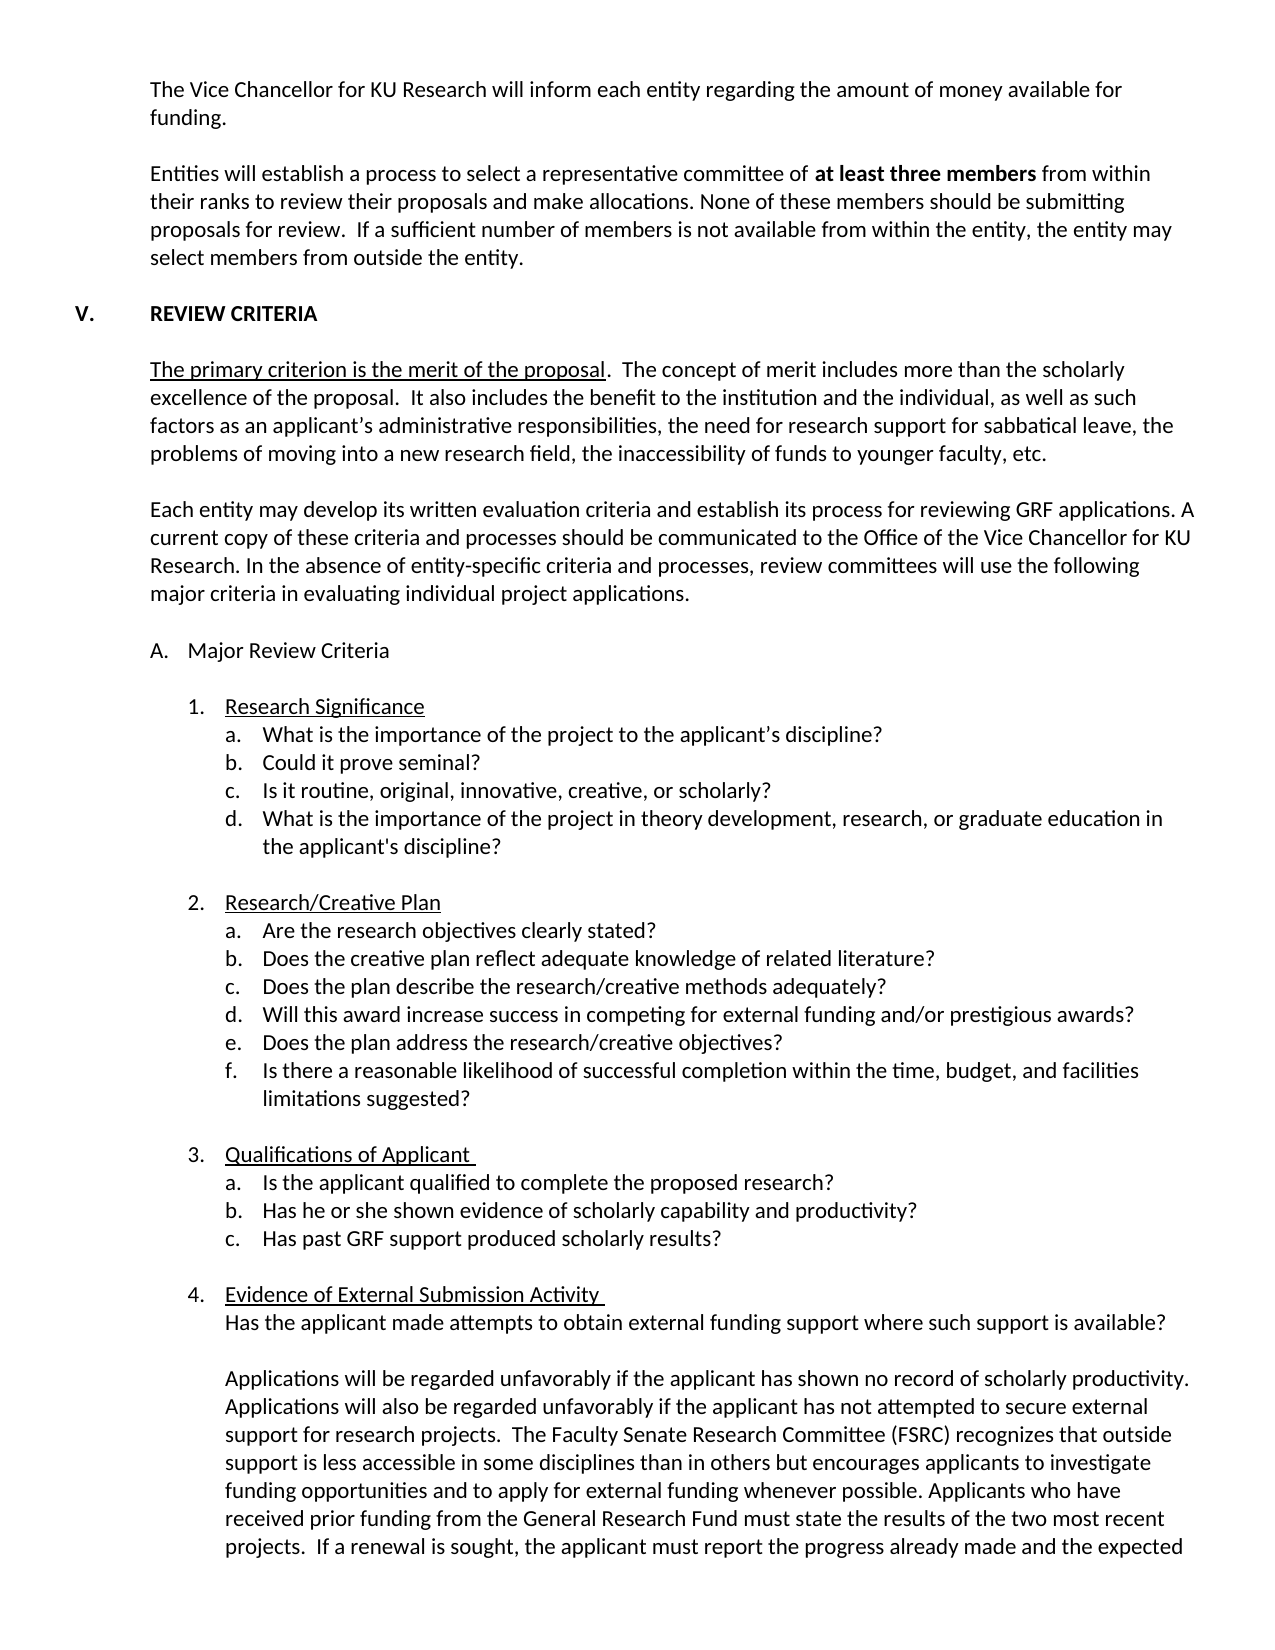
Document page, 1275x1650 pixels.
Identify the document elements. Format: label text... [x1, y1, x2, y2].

text V. REVIEW CRITERIA [75, 299, 1200, 327]
text c. Is it routine, original, innovative, creative, or scholarly? [225, 776, 1200, 804]
text Entities will establish a process to select a representative committee of at least three members from within their ranks to review their proposals and make allocations. None of these members should be submitting proposals for review. If a sufficient number of members is not available from within the entity, the entity may select members from outside the entity. [150, 159, 1200, 271]
text d. What is the importance of the project in theory development, research, or graduate education in the applicant's discipline? [225, 804, 1200, 860]
text 1. Research Significance [187, 692, 1200, 720]
text Each entity may develop its written evaluation criteria and establish its process for reviewing GRF applications. A current copy of these criteria and processes should be communicated to the Office of the Vice Chancellor for KU Research. In the absence of entity-specific criteria and processes, review committees will use the following major criteria in evaluating individual project applications. [150, 495, 1200, 607]
text a. Is the applicant qualified to complete the proposed research? [225, 1168, 1200, 1196]
text a. Are the research objectives clearly stated? [225, 916, 1200, 944]
text A. Major Review Criteria [150, 636, 1200, 664]
text The primary criterion is the merit of the proposal. The concept of merit includes more than the scholarly excellence of the proposal. It also includes the benefit to the institution and the individual, as well as such factors as an applicant’s administrative responsibilities, the need for research support for sabbatical leave, the problems of moving into a new research field, the inaccessibility of funds to younger faculty, etc. [150, 355, 1200, 467]
list Will this award increase success in competing for external funding and/or prestigious awards? [225, 1000, 1200, 1028]
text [225, 1364, 1200, 1560]
text a. What is the importance of the project to the applicant’s discipline? [225, 720, 1200, 748]
text 2. Research/Creative Plan [187, 888, 1200, 916]
text c. Does the plan describe the research/creative methods adequately? [225, 972, 1200, 1000]
text f. Is there a reasonable likelihood of successful completion within the time, budget, and facilities limitations suggested? [225, 1056, 1200, 1112]
list Has past GRF support produced scholarly results? [225, 1224, 1200, 1252]
text b. Could it prove seminal? [225, 748, 1200, 776]
list Does the plan address the research/creative objectives? [225, 1028, 1200, 1056]
text Has the applicant made attempts to obtain external funding support where such support is available? [225, 1308, 1200, 1336]
text b. Has he or she shown evidence of scholarly capability and productivity? [225, 1196, 1200, 1224]
text 4. Evidence of External Submission Activity [187, 1280, 1200, 1308]
text The Vice Chancellor for KU Research will inform each entity regarding the amount of money available for funding. [150, 75, 1200, 131]
text 3. Qualifications of Applicant [187, 1140, 1200, 1168]
text b. Does the creative plan reflect adequate knowledge of related literature? [225, 944, 1200, 972]
